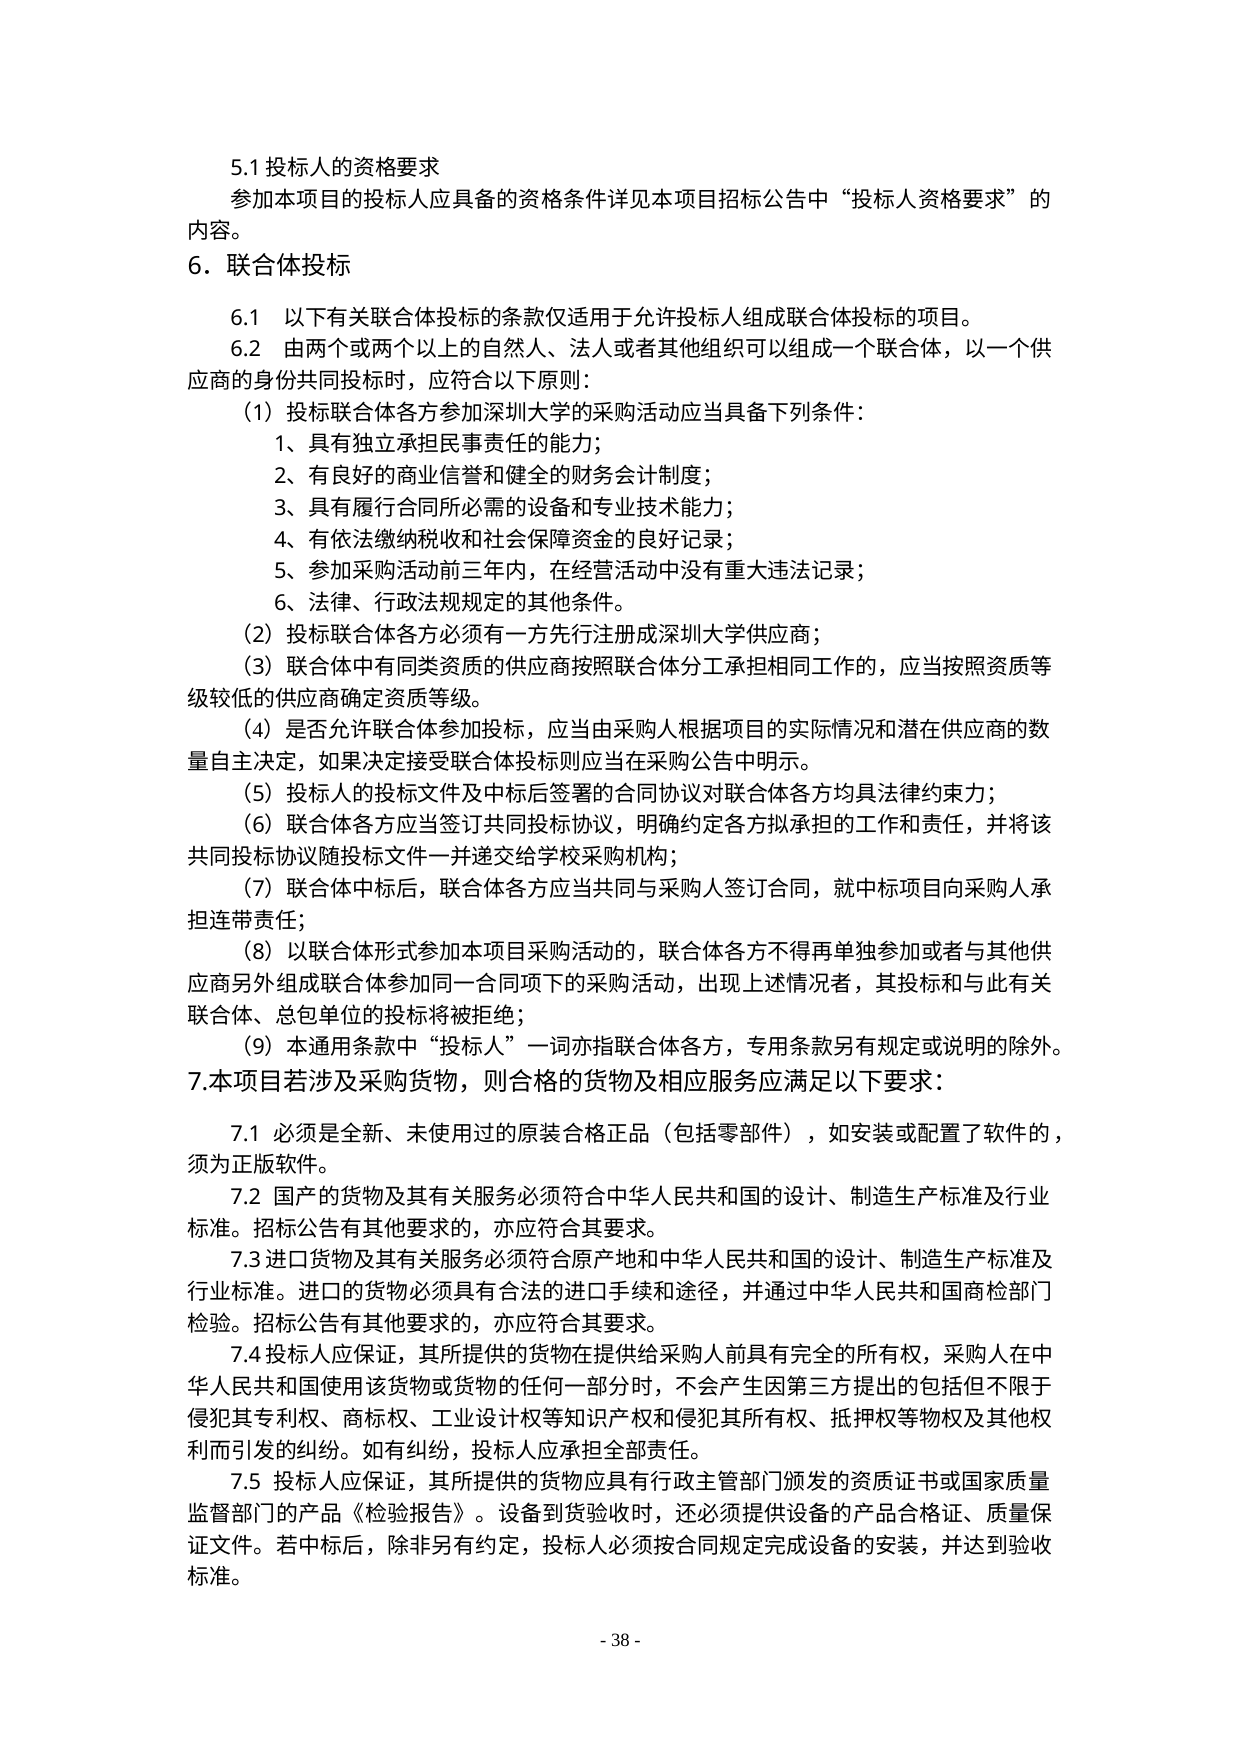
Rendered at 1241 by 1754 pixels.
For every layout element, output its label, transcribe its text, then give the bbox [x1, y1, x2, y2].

text （9）本通用条款中“投标人”一词亦指联合体各方，专用条款另有规定或说明的除外。 [187, 1029, 1053, 1061]
text （7）联合体中标后，联合体各方应当共同与采购人签订合同，就中标项目向采购人承担连带责任； [187, 871, 1053, 934]
text 6．联合体投标 [187, 245, 1053, 281]
text 7.5 投标人应保证，其所提供的货物应具有行政主管部门颁发的资质证书或国家质量监督部门的产品《检验报告》。设备到货验收时，还必须提供设备的产品合格证、质量保证文件。若中标后，除非另有约定，投标人必须按合同规定完成设备的安装，并达到验收标准。 [187, 1464, 1053, 1591]
text 6.2 由两个或两个以上的自然人、法人或者其他组织可以组成一个联合体，以一个供应商的身份共同投标时，应符合以下原则： [187, 331, 1053, 395]
text （6）联合体各方应当签订共同投标协议，明确约定各方拟承担的工作和责任，并将该共同投标协议随投标文件一并递交给学校采购机构； [187, 807, 1053, 871]
text （8）以联合体形式参加本项目采购活动的，联合体各方不得再单独参加或者与其他供应商另外组成联合体参加同一合同项下的采购活动，出现上述情况者，其投标和与此有关联合体、总包单位的投标将被拒绝； [187, 934, 1053, 1029]
text 参加本项目的投标人应具备的资格条件详见本项目招标公告中“投标人资格要求”的内容。 [187, 182, 1053, 245]
text 5、参加采购活动前三年内，在经营活动中没有重大违法记录； [231, 553, 1053, 585]
text （2）投标联合体各方必须有一方先行注册成深圳大学供应商； [187, 617, 1053, 649]
text 7.2 国产的货物及其有关服务必须符合中华人民共和国的设计、制造生产标准及行业标准。招标公告有其他要求的，亦应符合其要求。 [187, 1179, 1053, 1242]
text 2、有良好的商业信誉和健全的财务会计制度； [231, 458, 1053, 490]
text 6.1 以下有关联合体投标的条款仅适用于允许投标人组成联合体投标的项目。 [187, 299, 1053, 331]
text 7.本项目若涉及采购货物，则合格的货物及相应服务应满足以下要求： [187, 1061, 1053, 1097]
text 7.1 必须是全新、未使用过的原装合格正品（包括零部件），如安装或配置了软件的，须为正版软件。 [187, 1116, 1053, 1179]
text （3）联合体中有同类资质的供应商按照联合体分工承担相同工作的，应当按照资质等级较低的供应商确定资质等级。 [187, 649, 1053, 712]
text （5）投标人的投标文件及中标后签署的合同协议对联合体各方均具法律约束力； [187, 776, 1053, 807]
text 5.1投标人的资格要求 [187, 150, 1053, 182]
text 4、有依法缴纳税收和社会保障资金的良好记录； [231, 522, 1053, 553]
text 3、具有履行合同所必需的设备和专业技术能力； [231, 490, 1053, 522]
text （4）是否允许联合体参加投标，应当由采购人根据项目的实际情况和潜在供应商的数量自主决定，如果决定接受联合体投标则应当在采购公告中明示。 [187, 712, 1053, 776]
text 1、具有独立承担民事责任的能力； [231, 426, 1053, 458]
text 6、法律、行政法规规定的其他条件。 [231, 585, 1053, 617]
text 7.3进口货物及其有关服务必须符合原产地和中华人民共和国的设计、制造生产标准及行业标准。进口的货物必须具有合法的进口手续和途径，并通过中华人民共和国商检部门检验。招标公告有其他要求的，亦应符合其要求。 [187, 1242, 1053, 1337]
text 7.4投标人应保证，其所提供的货物在提供给采购人前具有完全的所有权，采购人在中华人民共和国使用该货物或货物的任何一部分时，不会产生因第三方提出的包括但不限于侵犯其专利权、商标权、工业设计权等知识产权和侵犯其所有权、抵押权等物权及其他权利而引发的纠纷。如有纠纷，投标人应承担全部责任。 [187, 1337, 1053, 1464]
text （1）投标联合体各方参加深圳大学的采购活动应当具备下列条件： [187, 395, 1053, 426]
